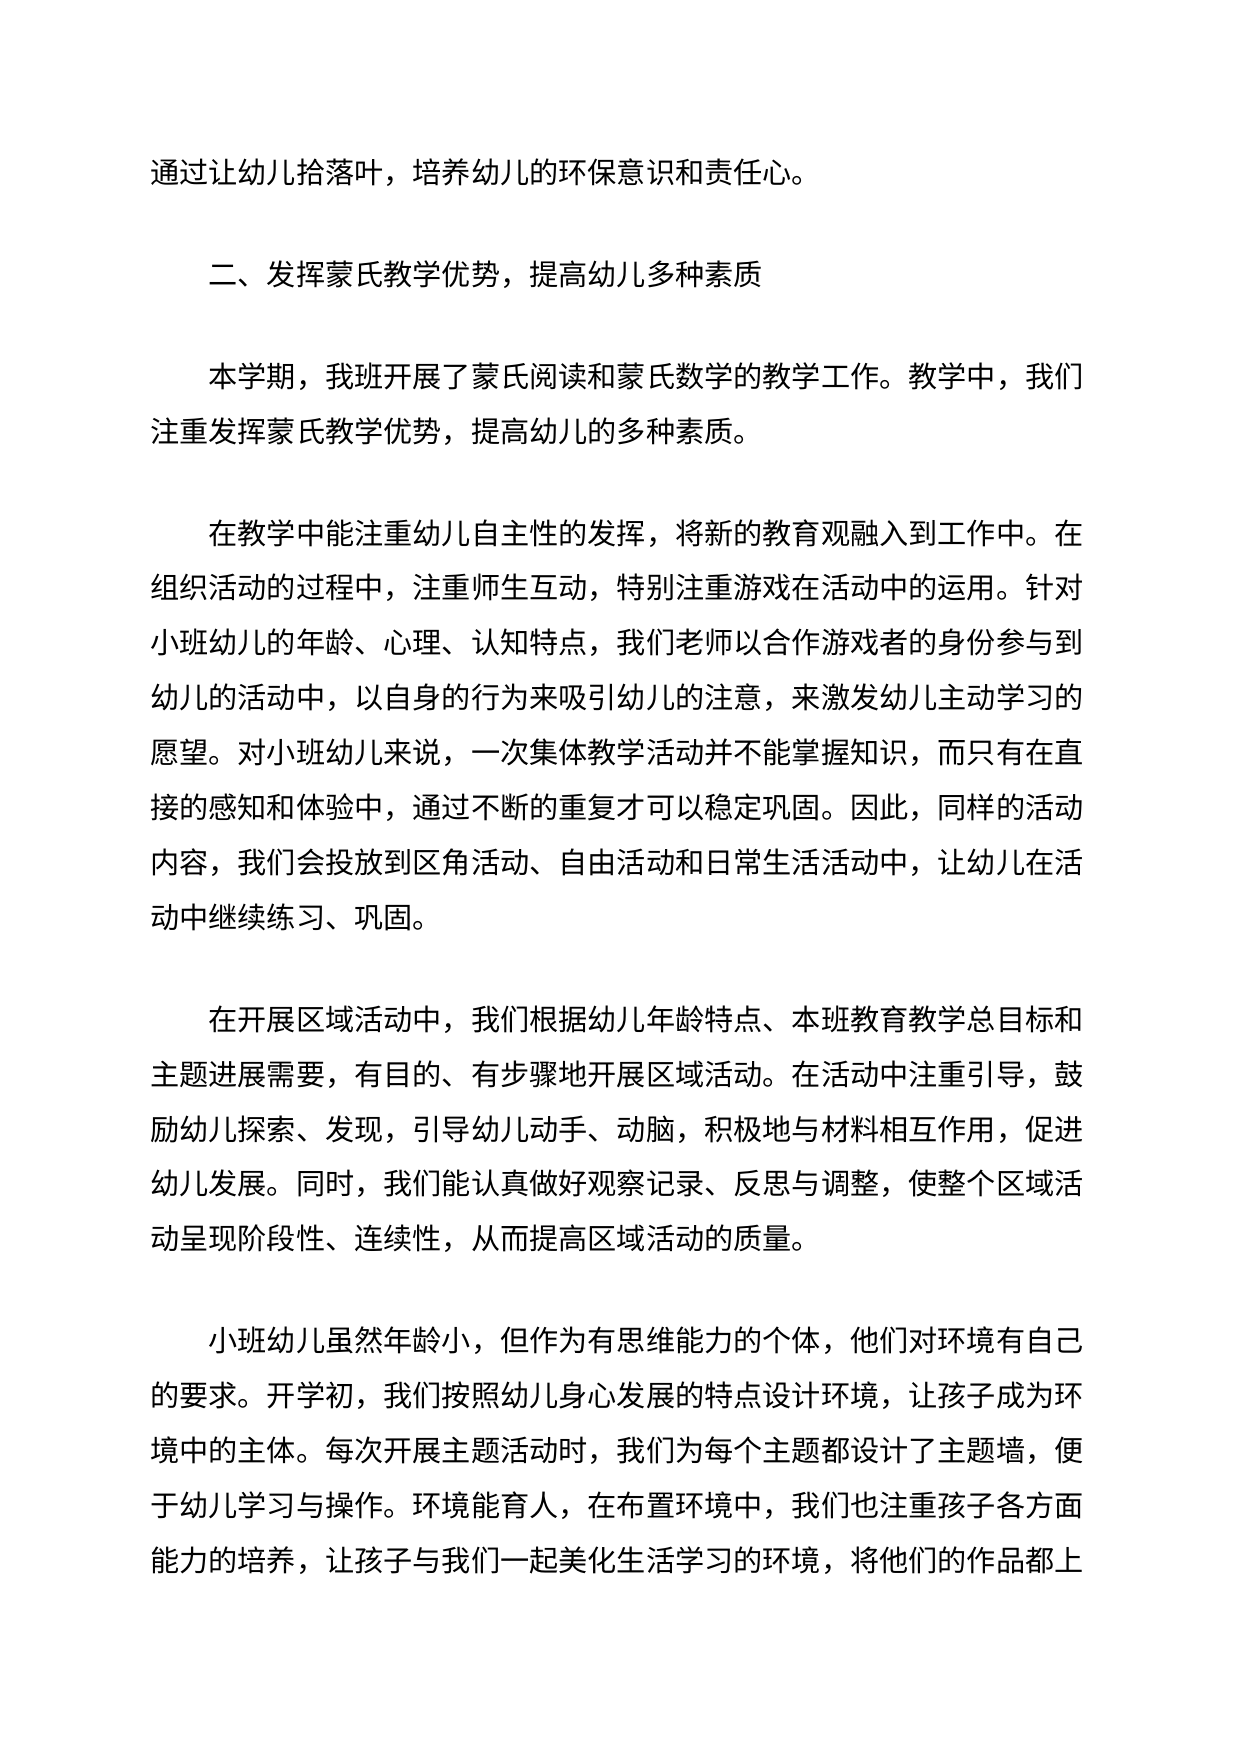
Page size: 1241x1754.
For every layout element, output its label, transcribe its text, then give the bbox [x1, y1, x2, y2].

text 二、发挥蒙氏教学优势，提高幼儿多种素质 [150, 252, 1090, 294]
text 本学期，我班开展了蒙氏阅读和蒙氏数学的教学工作。教学中，我们注重发挥蒙氏教学优势，提高幼儿的多种素质。 [150, 353, 1090, 451]
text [150, 1318, 1090, 1579]
text 在教学中能注重幼儿自主性的发挥，将新的教育观融入到工作中。在组织活动的过程中，注重师生互动，特别注重游戏在活动中的运用。针对小班幼儿的年龄、心理、认知特点，我们老师以合作游戏者的身份参与到幼儿的活动中，以自身的行为来吸引幼儿的注意，来激发幼儿主动学习的愿望。对小班幼儿来说，一次集体教学活动并不能掌握知识，而只有在直接的感知和体验中，通过不断的重复才可以稳定巩固。因此，同样的活动内容，我们会投放到区角活动、自由活动和日常生活活动中，让幼儿在活动中继续练习、巩固。 [150, 510, 1090, 937]
text 在开展区域活动中，我们根据幼儿年龄特点、本班教育教学总目标和主题进展需要，有目的、有步骤地开展区域活动。在活动中注重引导，鼓励幼儿探索、发现，引导幼儿动手、动脑，积极地与材料相互作用，促进幼儿发展。同时，我们能认真做好观察记录、反思与调整，使整个区域活动呈现阶段性、连续性，从而提高区域活动的质量。 [150, 996, 1090, 1258]
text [150, 150, 1090, 192]
